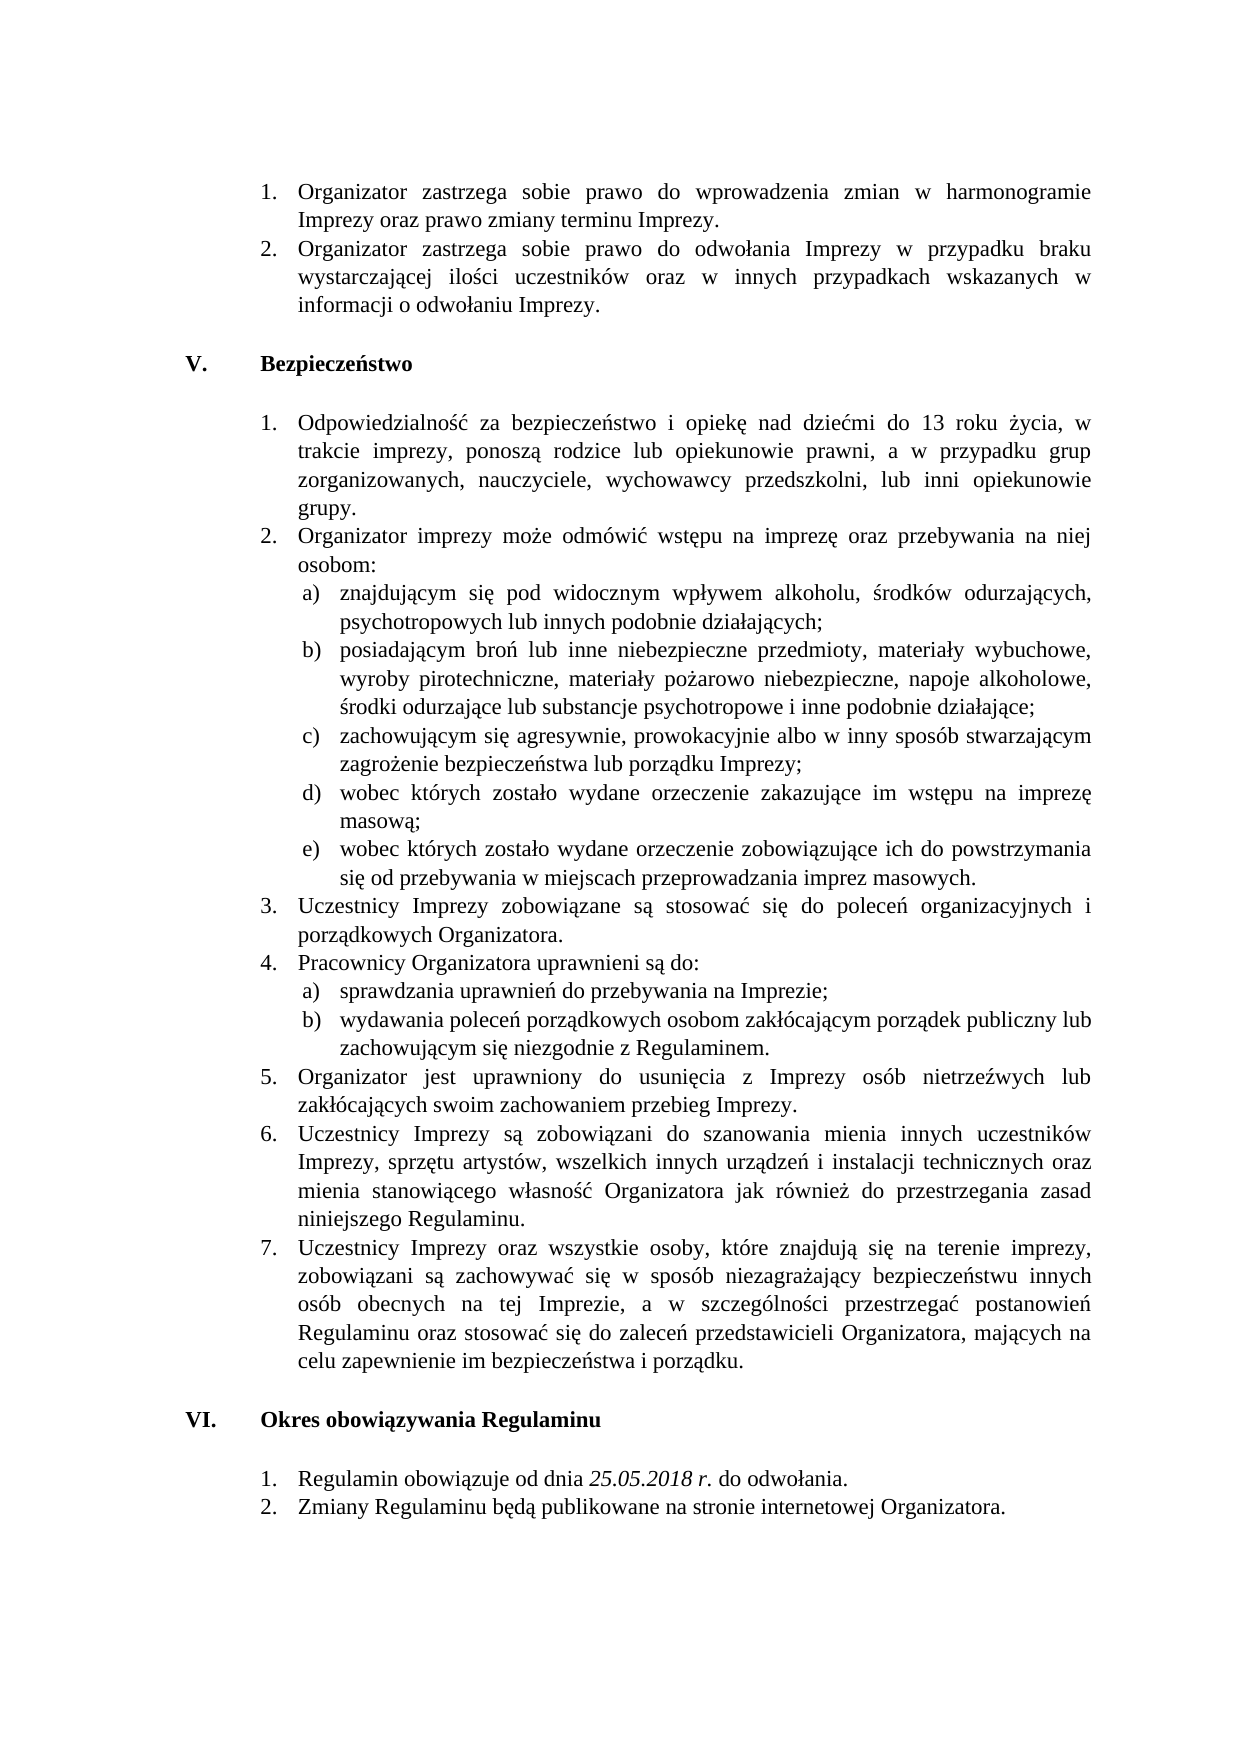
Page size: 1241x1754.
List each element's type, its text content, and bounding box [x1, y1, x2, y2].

list Organizator jest uprawniony do usunięcia z Imprezy osób nietrzeźwych lub zakłócających swoim zachowaniem przebieg Imprezy. [260, 1063, 1093, 1118]
list Uczestnicy Imprezy oraz wszystkie osoby, które znajdują się na terenie imprezy, zobowiązani są zachowywać się w sposób niezagrażający bezpieczeństwu innych osób obecnych na tej Imprezie, a w szczególności przestrzegać postanowień Regulaminu oraz stosować się do zaleceń przedstawicieli Organizatora, mających na celu zapewnienie im bezpieczeństwa i porządku. [260, 1233, 1093, 1374]
list Organizator imprezy może odmówić wstępu na imprezę oraz przebywania na niej osobom: [260, 523, 1093, 577]
list wobec których zostało wydane orzeczenie zobowiązujące ich do powstrzymania się od przebywania w miejscach przeprowadzania imprez masowych. [302, 835, 1093, 890]
list sprawdzania uprawnień do przebywania na Imprezie; [302, 978, 1093, 1004]
list Okres obowiązywania Regulaminu [185, 1406, 1093, 1432]
list Regulamin obowiązuje od dnia 25.05.2018 r. do odwołania. [260, 1464, 1093, 1491]
list Uczestnicy Imprezy zobowiązane są stosować się do poleceń organizacyjnych i porządkowych Organizatora. [260, 892, 1093, 947]
list Organizator zastrzega sobie prawo do wprowadzenia zmian w harmonogramie Imprezy oraz prawo zmiany terminu Imprezy. [260, 178, 1093, 233]
list Uczestnicy Imprezy są zobowiązani do szanowania mienia innych uczestników Imprezy, sprzętu artystów, wszelkich innych urządzeń i instalacji technicznych oraz mienia stanowiącego własność Organizatora jak również do przestrzegania zasad niniejszego Regulaminu. [260, 1120, 1093, 1231]
list wobec których zostało wydane orzeczenie zakazujące im wstępu na imprezę masową; [302, 778, 1093, 833]
list posiadającym broń lub inne niebezpieczne przedmioty, materiały wybuchowe, wyroby pirotechniczne, materiały pożarowo niebezpieczne, napoje alkoholowe, środki odurzające lub substancje psychotropowe i inne podobnie działające; [302, 636, 1093, 719]
list wydawania poleceń porządkowych osobom zakłócającym porządek publiczny lub zachowującym się niezgodnie z Regulaminem. [302, 1006, 1093, 1061]
list znajdującym się pod widocznym wpływem alkoholu, środków odurzających, psychotropowych lub innych podobnie działających; [302, 579, 1093, 634]
list Pracownicy Organizatora uprawnieni są do: [260, 949, 1093, 976]
list zachowującym się agresywnie, prowokacyjnie albo w inny sposób stwarzającym zagrożenie bezpieczeństwa lub porządku Imprezy; [302, 722, 1093, 776]
list Organizator zastrzega sobie prawo do odwołania Imprezy w przypadku braku wystarczającej ilości uczestników oraz w innych przypadkach wskazanych w informacji o odwołaniu Imprezy. [260, 235, 1093, 318]
list Zmiany Regulaminu będą publikowane na stronie internetowej Organizatora. [260, 1493, 1093, 1519]
list Odpowiedzialność za bezpieczeństwo i opiekę nad dziećmi do 13 roku życia, w trakcie imprezy, ponoszą rodzice lub opiekunowie prawni, a w przypadku grup zorganizowanych, nauczyciele, wychowawcy przedszkolni, lub inni opiekunowie grupy. [260, 409, 1093, 521]
list Bezpieczeństwo [185, 350, 1093, 377]
